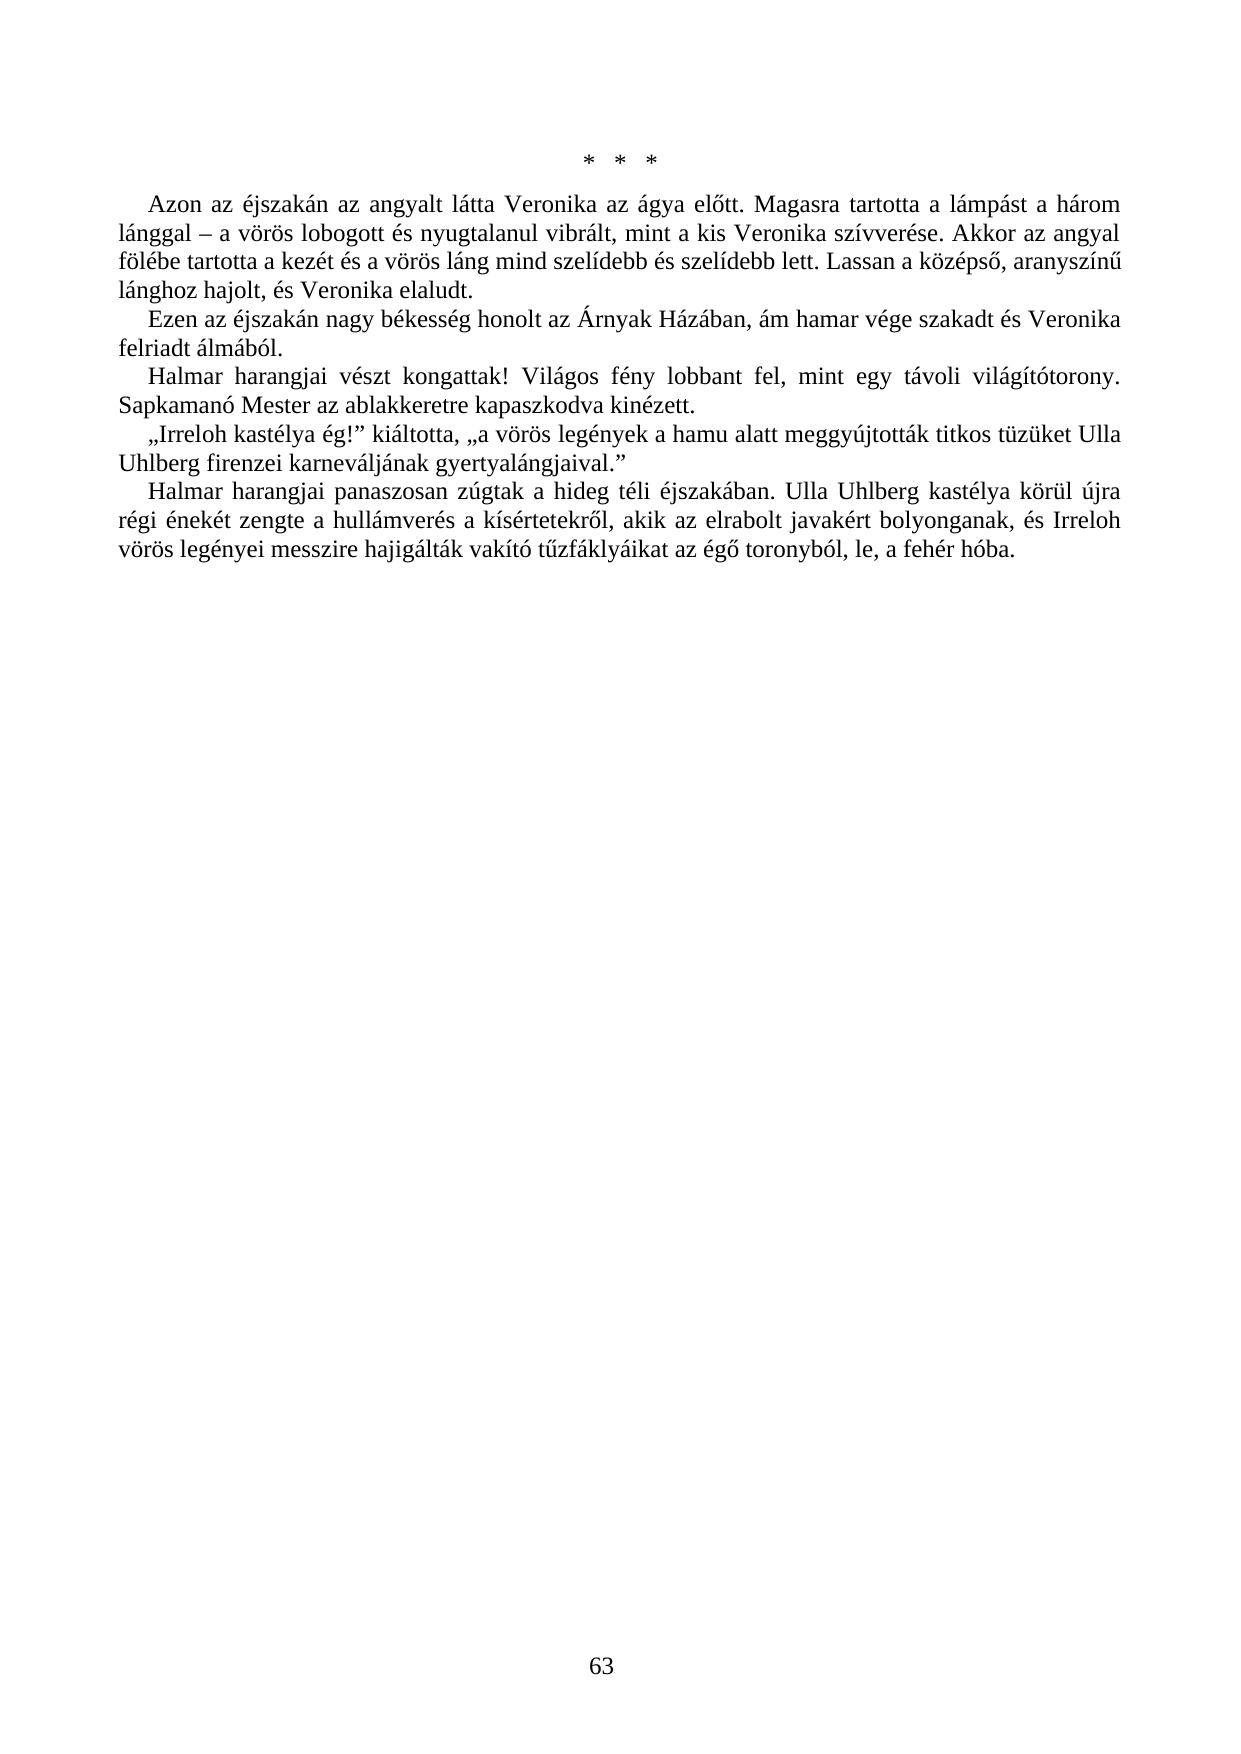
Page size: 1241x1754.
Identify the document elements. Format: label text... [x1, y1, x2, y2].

text Halmar harangjai panaszosan zúgtak a hideg téli éjszakában. Ulla Uhlberg kastélya körül újra régi énekét zengte a hullámverés a kísértetekről, akik az elrabolt javakért bolyonganak, és Irreloh vörös legényei messzire hajigálták vakító tűzfáklyáikat az égő toronyból, le, a fehér hóba. [118, 476, 1122, 563]
text Ezen az éjszakán nagy békesség honolt az Árnyak Házában, ám hamar vége szakadt és Veronika felriadt álmából. [118, 304, 1122, 361]
text „Irreloh kastélya ég!” kiáltotta, „a vörös legények a hamu alatt meggyújtották titkos tüzüket Ulla Uhlberg firenzei karneváljának gyertyalángjaival.” [118, 419, 1122, 476]
text Azon az éjszakán az angyalt látta Veronika az ágya előtt. Magasra tartotta a lámpást a három lánggal – a vörös lobogott és nyugtalanul vibrált, mint a kis Veronika szívverése. Akkor az angyal fölébe tartotta a kezét és a vörös láng mind szelídebb és szelídebb lett. Lassan a középső, aranyszínű lánghoz hajolt, és Veronika elaludt. [118, 189, 1122, 304]
text Halmar harangjai vészt kongattak! Világos fény lobbant fel, mint egy távoli világítótorony. Sapkamanó Mester az ablakkeretre kapaszkodva kinézett. [118, 361, 1122, 419]
text * * * [118, 148, 1122, 176]
